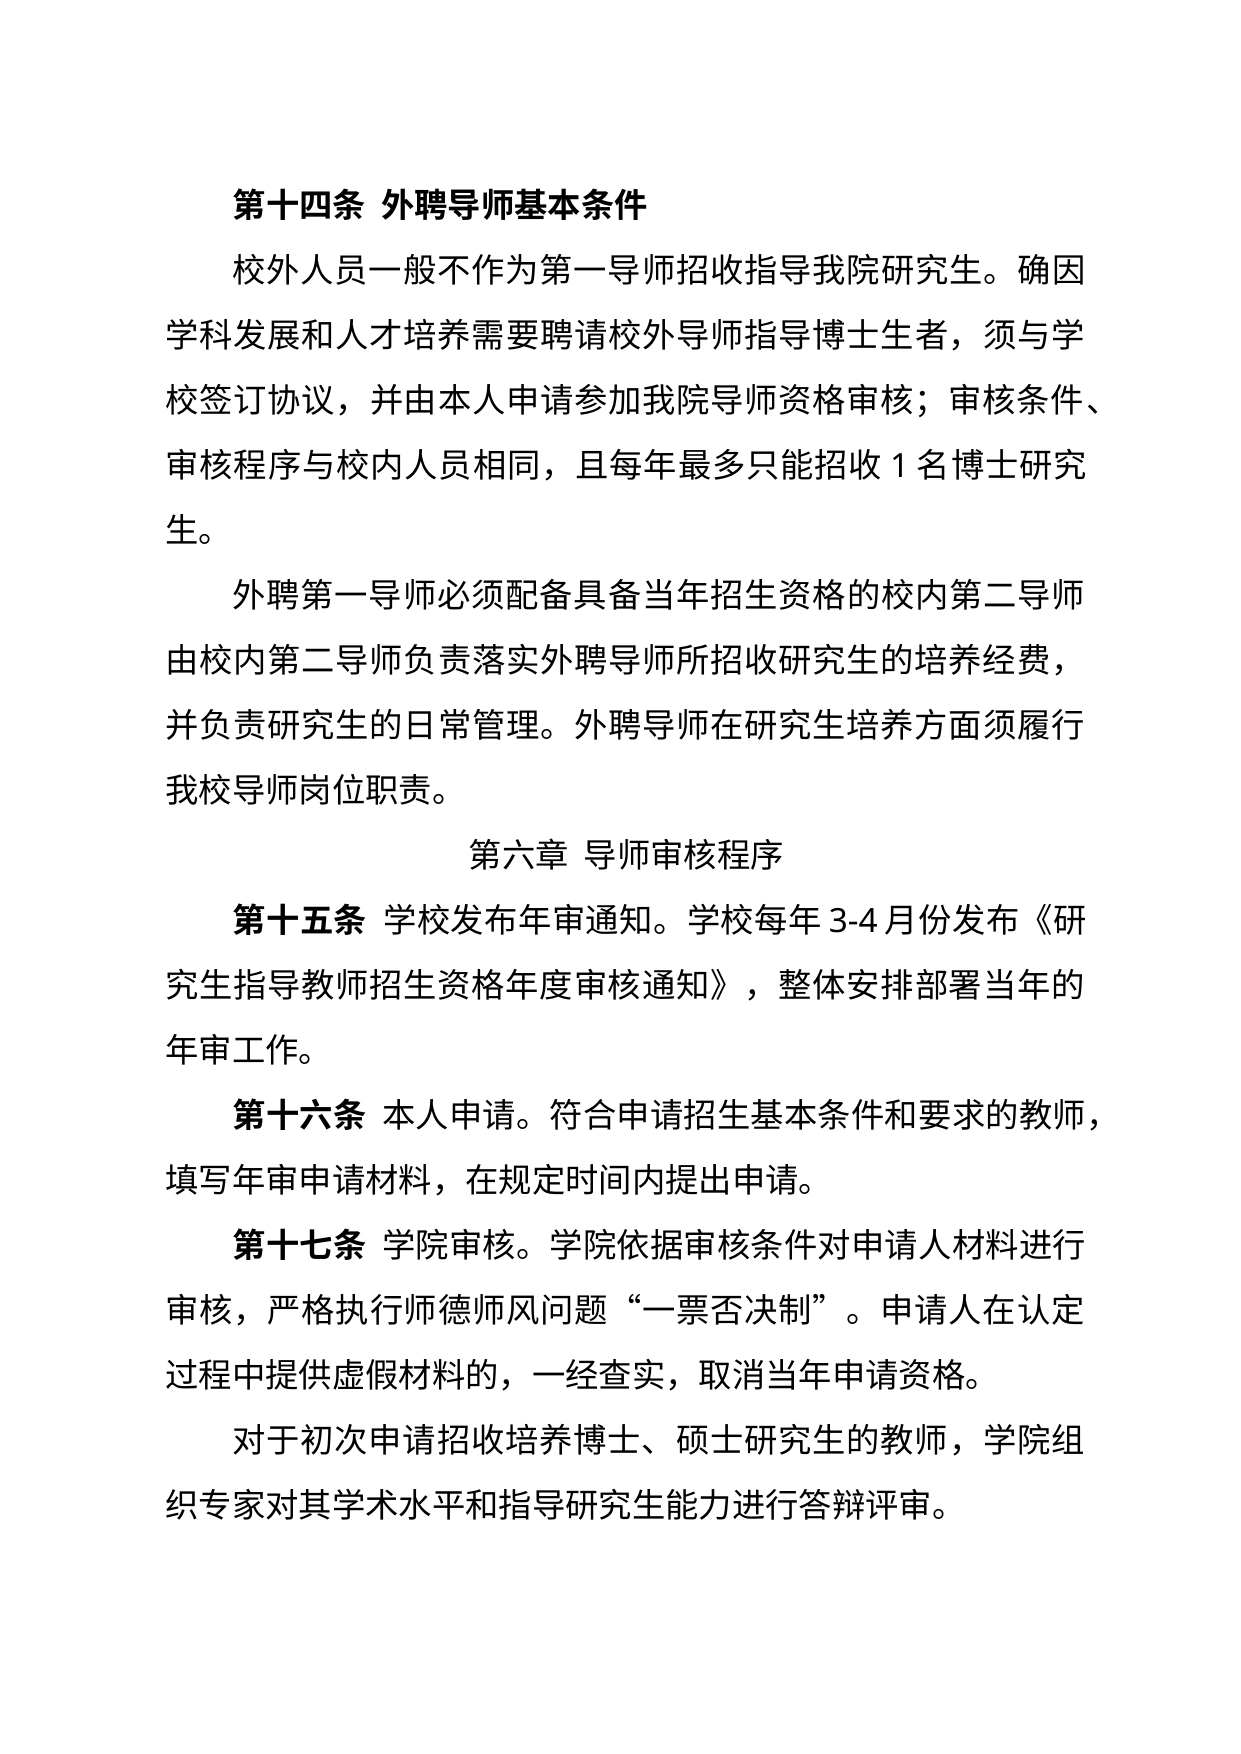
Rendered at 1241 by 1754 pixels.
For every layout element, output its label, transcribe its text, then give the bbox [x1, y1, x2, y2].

text 第十五条 学校发布年审通知。学校每年3-4月份发布《研究生指导教师招生资格年度审核通知》，整体安排部署当年的年审工作。 [165, 886, 1087, 1081]
text 外聘第一导师必须配备具备当年招生资格的校内第二导师，由校内第二导师负责落实外聘导师所招收研究生的培养经费，并负责研究生的日常管理。外聘导师在研究生培养方面须履行我校导师岗位职责。 [165, 561, 1087, 821]
text 对于初次申请招收培养博士、硕士研究生的教师，学院组织专家对其学术水平和指导研究生能力进行答辩评审。 [165, 1406, 1087, 1536]
text 第十四条 外聘导师基本条件 [165, 171, 1087, 236]
text 第十六条 本人申请。符合申请招生基本条件和要求的教师，填写年审申请材料，在规定时间内提出申请。 [165, 1081, 1087, 1211]
text 校外人员一般不作为第一导师招收指导我院研究生。确因学科发展和人才培养需要聘请校外导师指导博士生者，须与学校签订协议，并由本人申请参加我院导师资格审核；审核条件、审核程序与校内人员相同，且每年最多只能招收1名博士研究生。 [165, 236, 1087, 561]
text 第六章 导师审核程序 [165, 821, 1087, 886]
text 第十七条 学院审核。学院依据审核条件对申请人材料进行审核，严格执行师德师风问题“一票否决制”。申请人在认定过程中提供虚假材料的，一经查实，取消当年申请资格。 [165, 1211, 1087, 1406]
